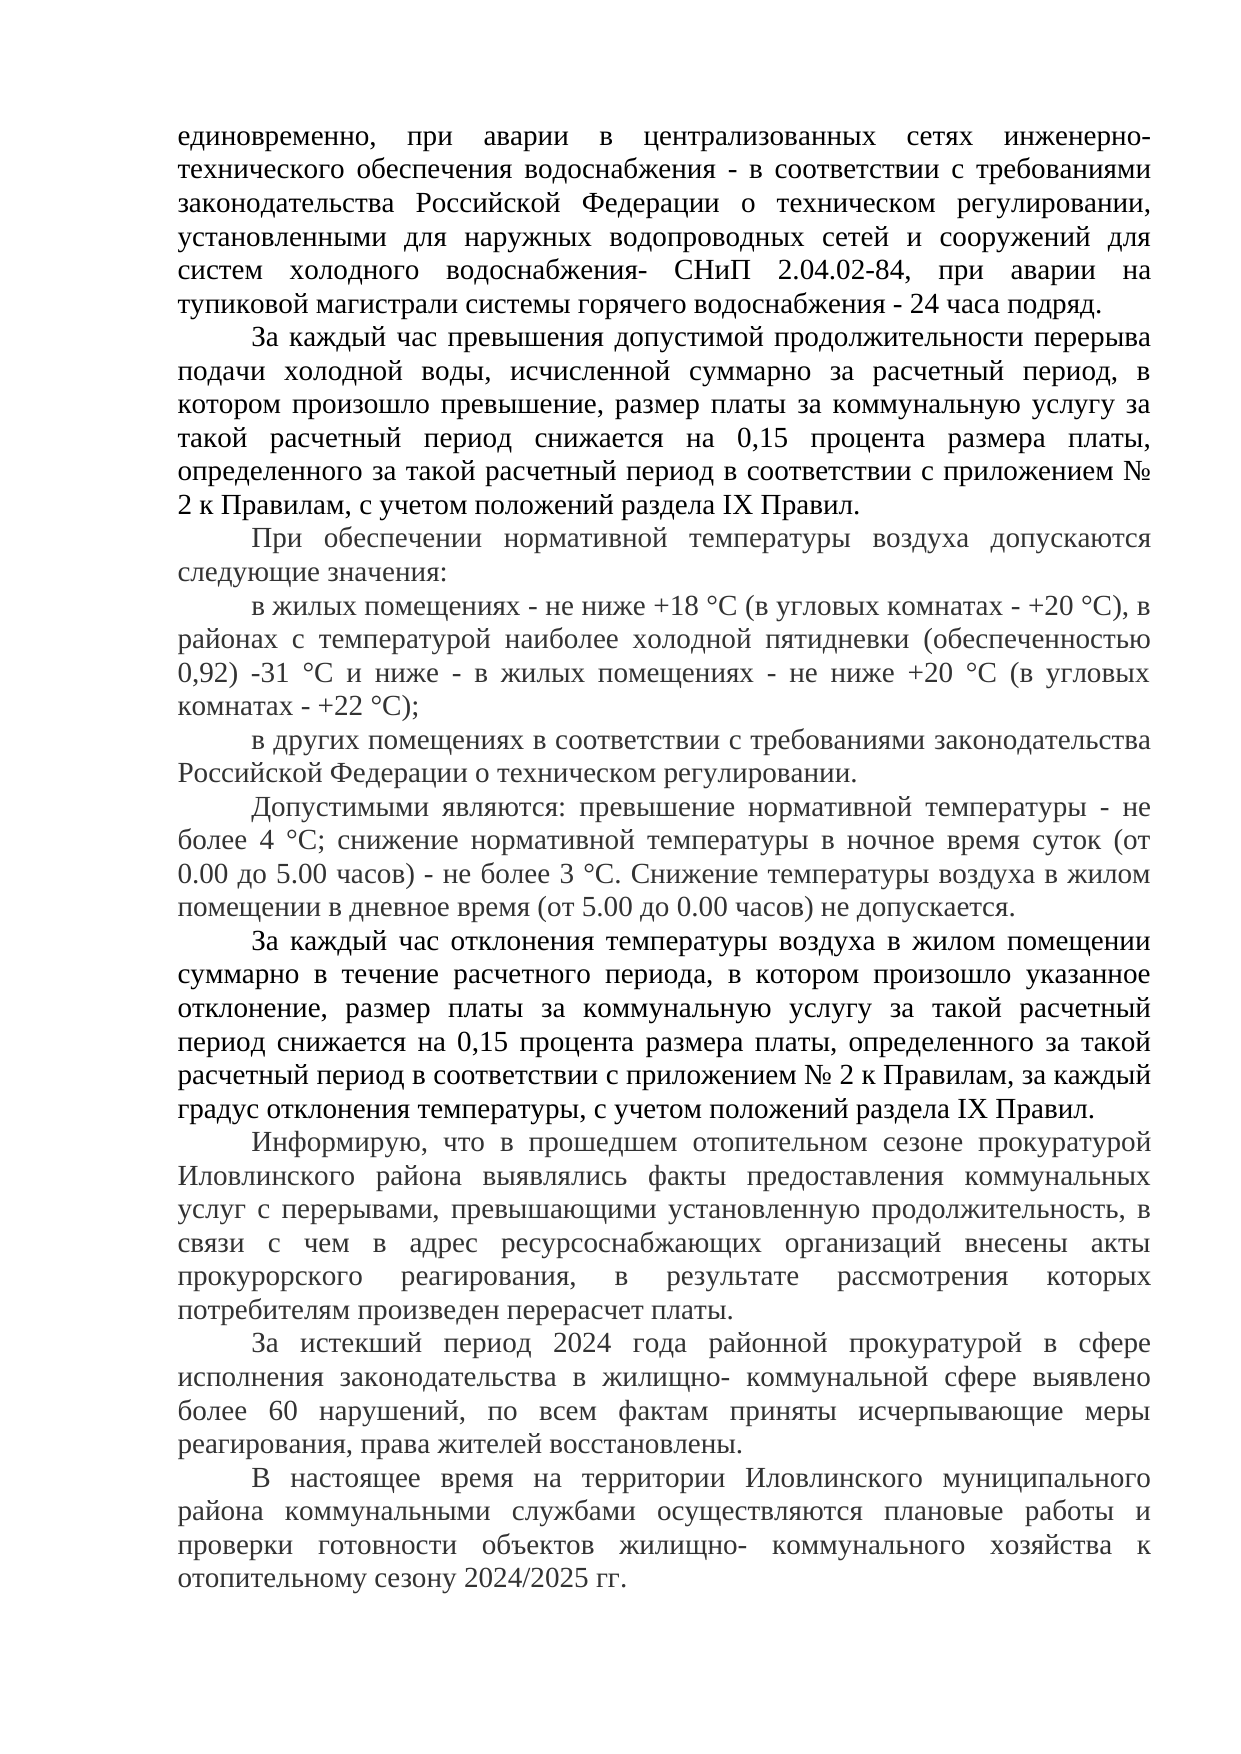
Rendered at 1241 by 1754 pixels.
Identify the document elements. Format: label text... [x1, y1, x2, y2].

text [177, 118, 1152, 319]
text За каждый час отклонения температуры воздуха в жилом помещении суммарно в течение расчетного периода, в котором произошло указанное отклонение, размер платы за коммунальную услугу за такой расчетный период снижается на 0,15 процента размера платы, определенного за такой расчетный период в соответствии с приложением № 2 к Правилам, за каждый градус отклонения температуры, с учетом положений раздела IX Правил. [177, 923, 1152, 1124]
text в жилых помещениях - не ниже +18 °C (в угловых комнатах - +20 °C), в районах с температурой наиболее холодной пятидневки (обеспеченностью 0,92) -31 °C и ниже - в жилых помещениях - не ниже +20 °C (в угловых комнатах - +22 °C); [177, 588, 1152, 722]
text Информирую, что в прошедшем отопительном сезоне прокуратурой Иловлинского района выявлялись факты предоставления коммунальных услуг с перерывами, превышающими установленную продолжительность, в связи с чем в адрес ресурсоснабжающих организаций внесены акты прокурорского реагирования, в результате рассмотрения которых потребителям произведен перерасчет платы. [177, 1124, 1152, 1326]
text Допустимыми являются: превышение нормативной температуры - не более 4 °C; снижение нормативной температуры в ночное время суток (от 0.00 до 5.00 часов) - не более 3 °C. Снижение температуры воздуха в жилом помещении в дневное время (от 5.00 до 0.00 часов) не допускается. [177, 789, 1152, 923]
text За истекший период 2024 года районной прокуратурой в сфере исполнения законодательства в жилищно- коммунальной сфере выявлено более 60 нарушений, по всем фактам приняты исчерпывающие меры реагирования, права жителей восстановлены. [177, 1326, 1152, 1460]
text При обеспечении нормативной температуры воздуха допускаются следующие значения: [177, 521, 1152, 588]
text За каждый час превышения допустимой продолжительности перерыва подачи холодной воды, исчисленной суммарно за расчетный период, в котором произошло превышение, размер платы за коммунальную услугу за такой расчетный период снижается на 0,15 процента размера платы, определенного за такой расчетный период в соответствии с приложением № 2 к Правилам, с учетом положений раздела IX Правил. [177, 319, 1152, 521]
text в других помещениях в соответствии с требованиями законодательства Российской Федерации о техническом регулировании. [177, 722, 1152, 789]
text В настоящее время на территории Иловлинского муниципального района коммунальными службами осуществляются плановые работы и проверки готовности объектов жилищно- коммунального хозяйства к отопительному сезону 2024/2025 гг. [177, 1460, 1152, 1594]
